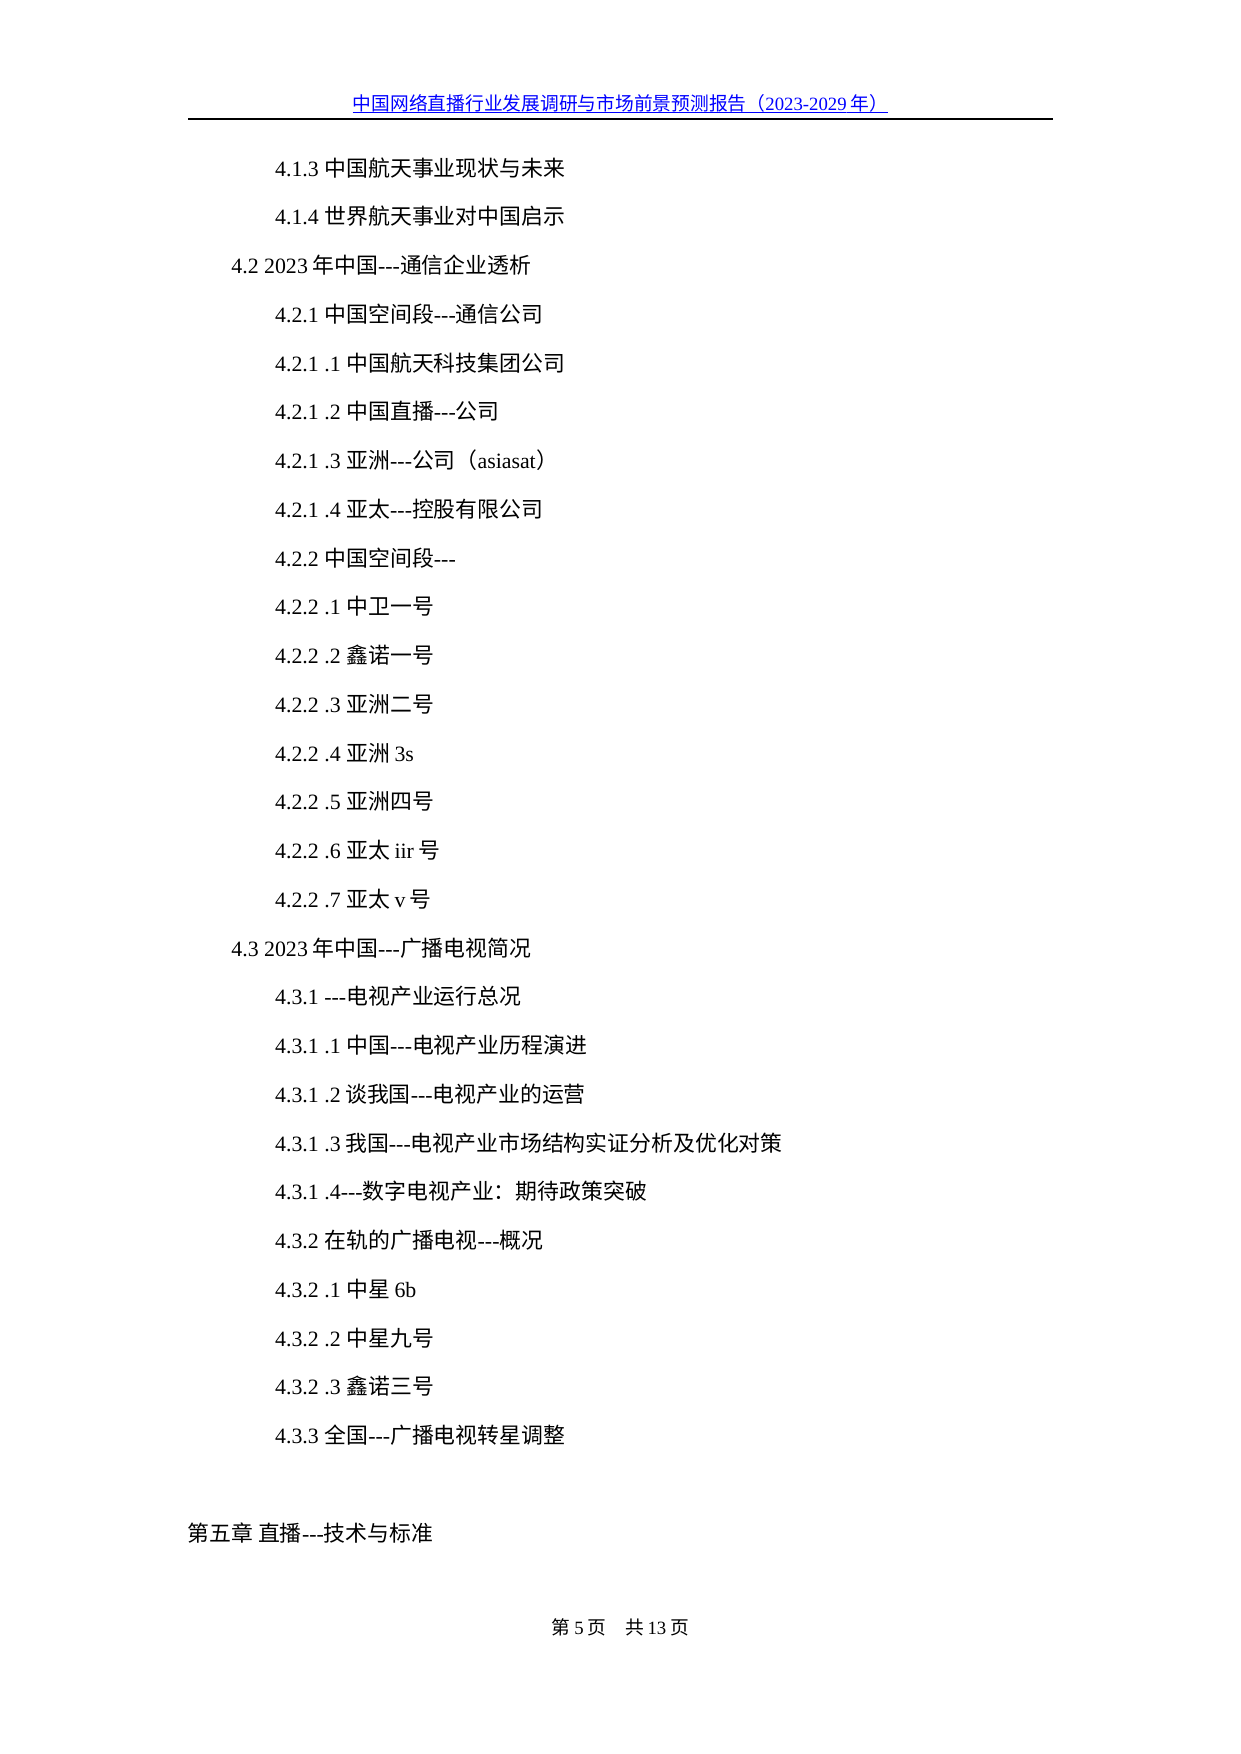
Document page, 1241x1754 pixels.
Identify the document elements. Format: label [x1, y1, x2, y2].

text [187, 150, 1053, 1548]
